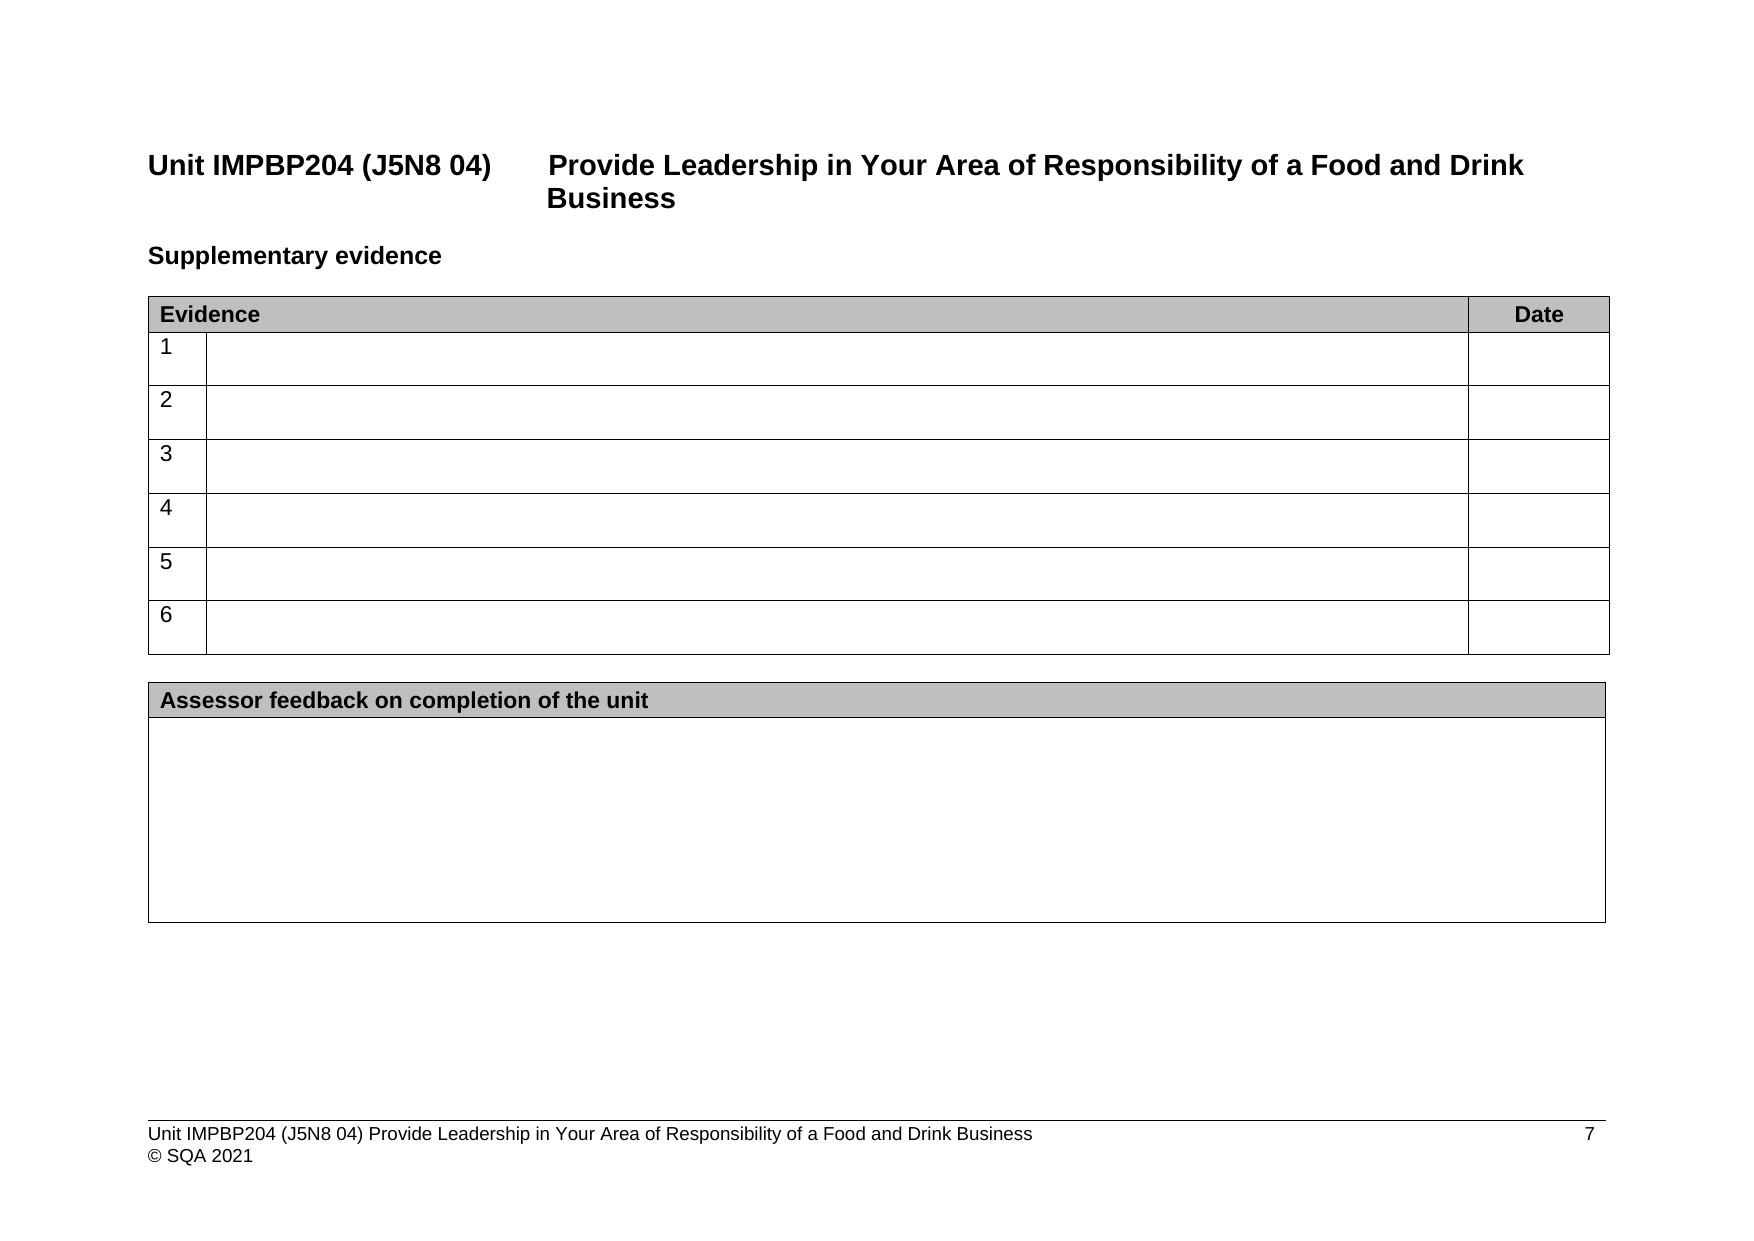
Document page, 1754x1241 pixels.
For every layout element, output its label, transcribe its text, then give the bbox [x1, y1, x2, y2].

table_cell 3 [149, 440, 206, 493]
table_cell 2 [149, 386, 206, 439]
table_cell [1469, 548, 1609, 600]
table_cell 1 [149, 333, 206, 385]
table_cell [1469, 601, 1609, 654]
table_cell 4 [149, 494, 206, 547]
table_header Assessor feedback on completion of the unit [149, 683, 1605, 717]
table_cell 6 [149, 601, 206, 654]
table_cell [207, 601, 1468, 654]
title Unit IMPBP204 (J5N8 04) Provide Leadership in Your Area of Responsibility of a Food and Drink Business [148, 148, 1606, 215]
table_cell [207, 494, 1468, 547]
table_cell [1469, 333, 1609, 385]
subtitle Supplementary evidence [148, 241, 1606, 270]
table_cell [1469, 440, 1609, 493]
table_cell [149, 718, 1605, 922]
table_cell [207, 548, 1468, 600]
table_cell [207, 333, 1468, 385]
table_cell [207, 386, 1468, 439]
table_cell [1469, 494, 1609, 547]
table_cell [207, 440, 1468, 493]
table_cell [1469, 386, 1609, 439]
table_cell 5 [149, 548, 206, 600]
table_header Evidence [149, 297, 1468, 332]
table_header Date [1469, 297, 1609, 332]
